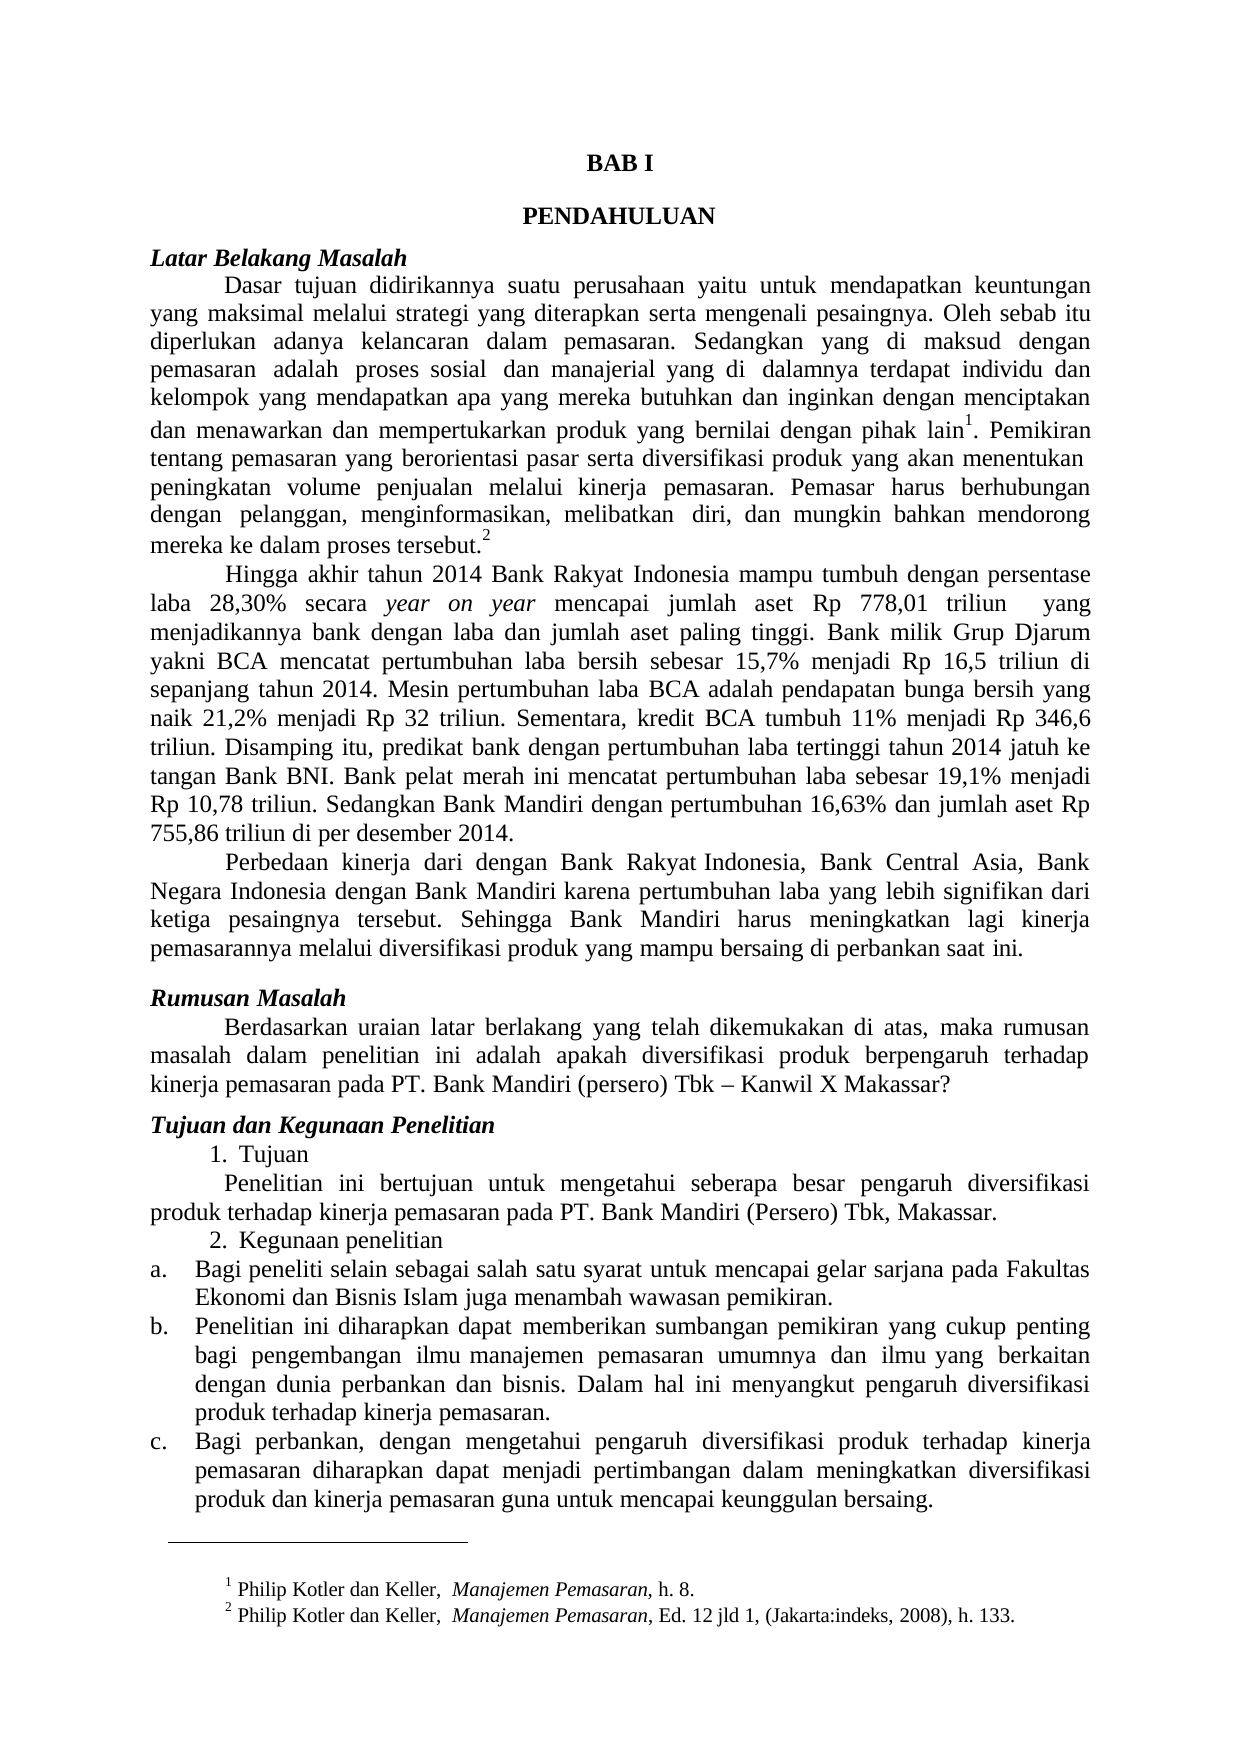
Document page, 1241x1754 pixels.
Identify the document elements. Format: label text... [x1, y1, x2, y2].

list Kegunaan penelitian [209, 1226, 1103, 1254]
text Dasar tujuan didirikannya suatu perusahaan yaitu untuk mendapatkan keuntungan yang maksimal melalui strategi yang diterapkan serta mengenali pesaingnya. Oleh sebab itu diperlukan adanya kelancaran dalam pemasaran. Sedangkan yang di maksud dengan pemasaran adalah proses sosial dan manajerial yang di dalamnya terdapat individu dan kelompok yang mendapatkan apa yang mereka butuhkan dan inginkan dengan menciptakan dan menawarkan dan mempertukarkan produk yang bernilai dengan pihak lain1. Pemikiran tentang pemasaran yang berorientasi pasar serta diversifikasi produk yang akan menentukan [150, 271, 1091, 472]
text Perbedaan kinerja dari dengan Bank Rakyat Indonesia, Bank Central Asia, Bank Negara Indonesia dengan Bank Mandiri karena pertumbuhan laba yang lebih signifikan dari ketiga pesaingnya tersebut. Sehingga Bank Mandiri harus meningkatkan lagi kinerja pemasarannya melalui diversifikasi produk yang mampu bersaing di perbankan saat ini. [150, 847, 1090, 962]
text Berdasarkan uraian latar berlakang yang telah dikemukakan di atas, maka rumusan masalah dalam penelitian ini adalah apakah diversifikasi produk berpengaruh terhadap kinerja pemasaran pada PT. Bank Mandiri (persero) Tbk – Kanwil X Makassar? [150, 1012, 1090, 1098]
list Bagi perbankan, dengan mengetahui pengaruh diversifikasi produk terhadap kinerja pemasaran diharapkan dapat menjadi pertimbangan dalam meningkatkan diversifikasi produk dan kinerja pemasaran guna untuk mencapai keunggulan bersaing. [150, 1426, 1091, 1512]
text PENDAHULUAN [522, 201, 1103, 230]
text 2 Philip Kotler dan Keller, Manajemen Pemasaran, Ed. 12 jld 1, (Jakarta:indeks, 2008), h. 133. [225, 1602, 1103, 1627]
text Penelitian ini bertujuan untuk mengetahui seberapa besar pengaruh diversifikasi produk terhadap kinerja pemasaran pada PT. Bank Mandiri (Persero) Tbk, Makassar. [150, 1168, 1090, 1226]
text 1 Philip Kotler dan Keller, Manajemen Pemasaran, h. 8. [225, 1576, 1103, 1602]
subtitle Rumusan Masalah [150, 983, 1103, 1012]
subtitle Tujuan dan Kegunaan Penelitian [150, 1111, 1103, 1139]
subtitle Latar Belakang Masalah [150, 243, 408, 271]
list Penelitian ini diharapkan dapat memberikan sumbangan pemikiran yang cukup penting bagi pengembangan ilmu manajemen pemasaran umumnya dan ilmu yang berkaitan dengan dunia perbankan dan bisnis. Dalam hal ini menyangkut pengaruh diversifikasi produk terhadap kinerja pemasaran. [150, 1311, 1091, 1426]
list Tujuan [209, 1139, 1103, 1168]
list Bagi peneliti selain sebagai salah satu syarat untuk mencapai gelar sarjana pada Fakultas Ekonomi dan Bisnis Islam juga menambah wawasan pemikiran. [150, 1254, 1090, 1311]
text peningkatan volume penjualan melalui kinerja pemasaran. Pemasar harus berhubungan dengan pelanggan, menginformasikan, melibatkan diri, dan mungkin bahkan mendorong mereka ke dalam proses tersebut.2 [150, 474, 1090, 559]
text Hingga akhir tahun 2014 Bank Rakyat Indonesia mampu tumbuh dengan persentase laba 28,30% secara year on year mencapai jumlah aset Rp 778,01 triliun yang menjadikannya bank dengan laba dan jumlah aset paling tinggi. Bank milik Grup Djarum yakni BCA mencatat pertumbuhan laba bersih sebesar 15,7% menjadi Rp 16,5 triliun di sepanjang tahun 2014. Mesin pertumbuhan laba BCA adalah pendapatan bunga bersih yang naik 21,2% menjadi Rp 32 triliun. Sementara, kredit BCA tumbuh 11% menjadi Rp 346,6 triliun. Disamping itu, predikat bank dengan pertumbuhan laba tertinggi tahun 2014 jatuh ke tangan Bank BNI. Bank pelat merah ini mencatat pertumbuhan laba sebesar 19,1% menjadi Rp 10,78 triliun. Sedangkan Bank Mandiri dengan pertumbuhan 16,63% dan jumlah aset Rp 755,86 triliun di per desember 2014. [150, 559, 1091, 847]
subtitle BAB I [575, 148, 665, 176]
